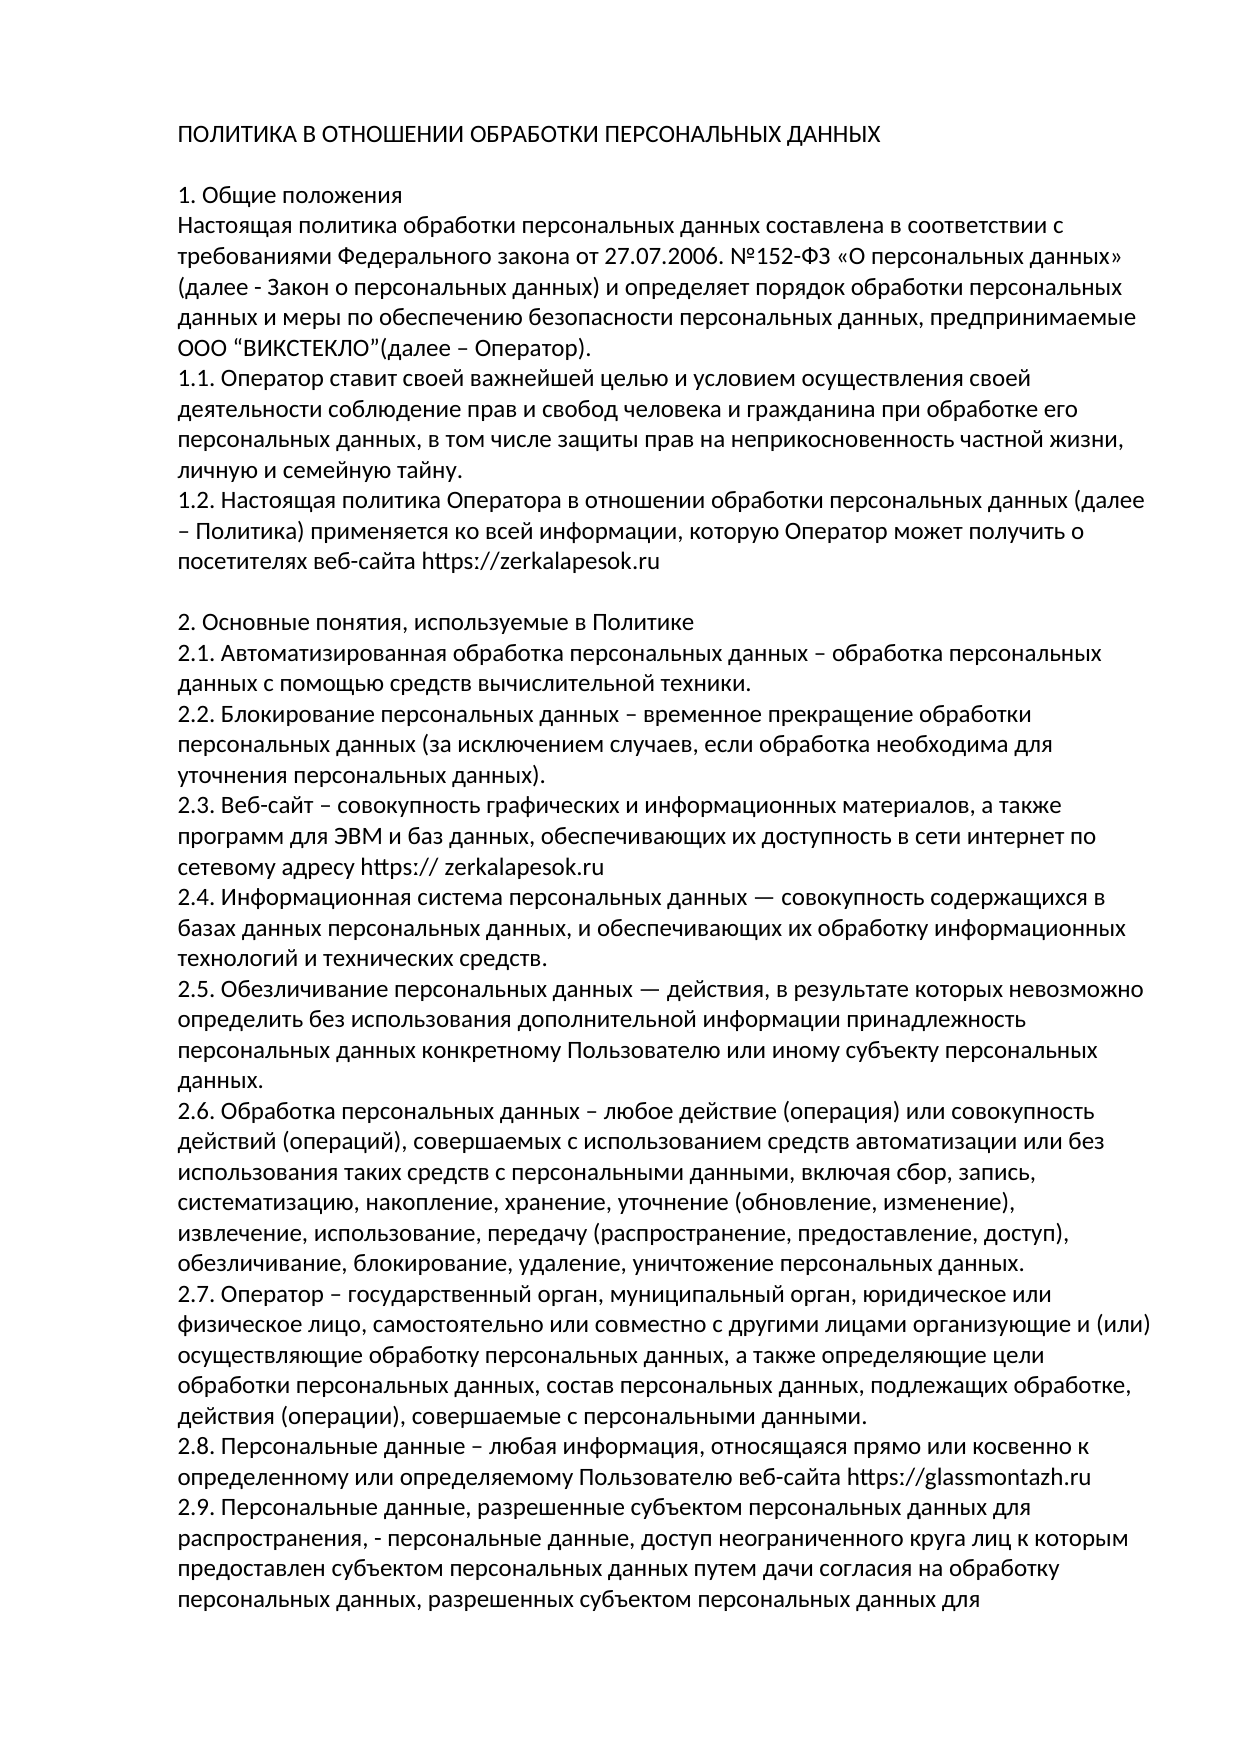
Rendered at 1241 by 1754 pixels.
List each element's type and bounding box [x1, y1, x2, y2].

text [177, 118, 1152, 1614]
